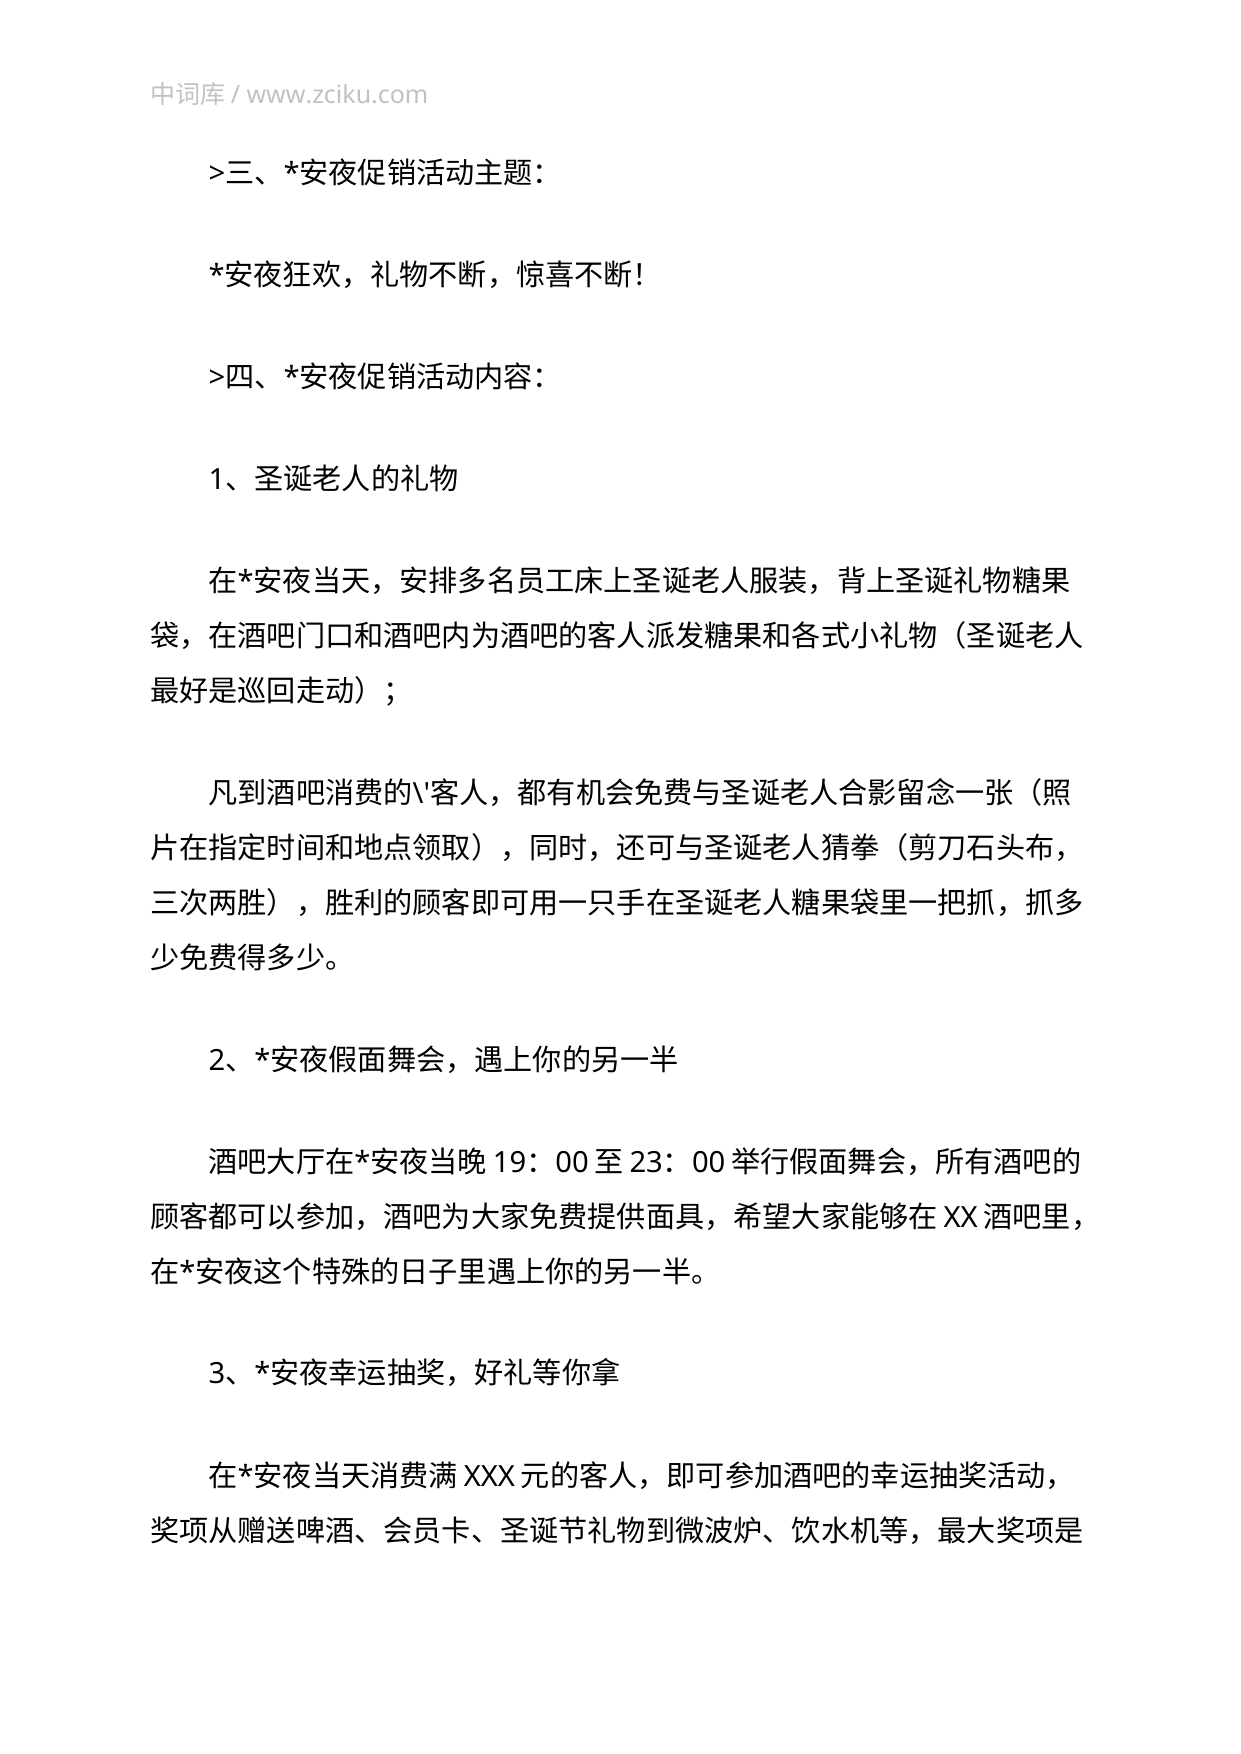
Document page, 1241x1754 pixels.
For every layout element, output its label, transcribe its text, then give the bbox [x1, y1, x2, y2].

text 在*安夜当天，安排多名员工床上圣诞老人服装，背上圣诞礼物糖果袋，在酒吧门口和酒吧内为酒吧的客人派发糖果和各式小礼物（圣诞老人最好是巡回走动）； [150, 558, 1090, 710]
text 酒吧大厅在*安夜当晚19：00至23：00举行假面舞会，所有酒吧的顾客都可以参加，酒吧为大家免费提供面具，希望大家能够在XX酒吧里，在*安夜这个特殊的日子里遇上你的另一半。 [150, 1138, 1090, 1291]
text 1、圣诞老人的礼物 [150, 456, 1090, 498]
text 2、*安夜假面舞会，遇上你的另一半 [150, 1036, 1090, 1078]
text *安夜狂欢，礼物不断，惊喜不断！ [150, 252, 1090, 294]
text 凡到酒吧消费的\'客人，都有机会免费与圣诞老人合影留念一张（照片在指定时间和地点领取），同时，还可与圣诞老人猜拳（剪刀石头布，三次两胜），胜利的顾客即可用一只手在圣诞老人糖果袋里一把抓，抓多少免费得多少。 [150, 769, 1090, 977]
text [150, 1452, 1090, 1549]
text >三、*安夜促销活动主题： [150, 150, 1090, 192]
text >四、*安夜促销活动内容： [150, 354, 1090, 396]
text 3、*安夜幸运抽奖，好礼等你拿 [150, 1350, 1090, 1392]
